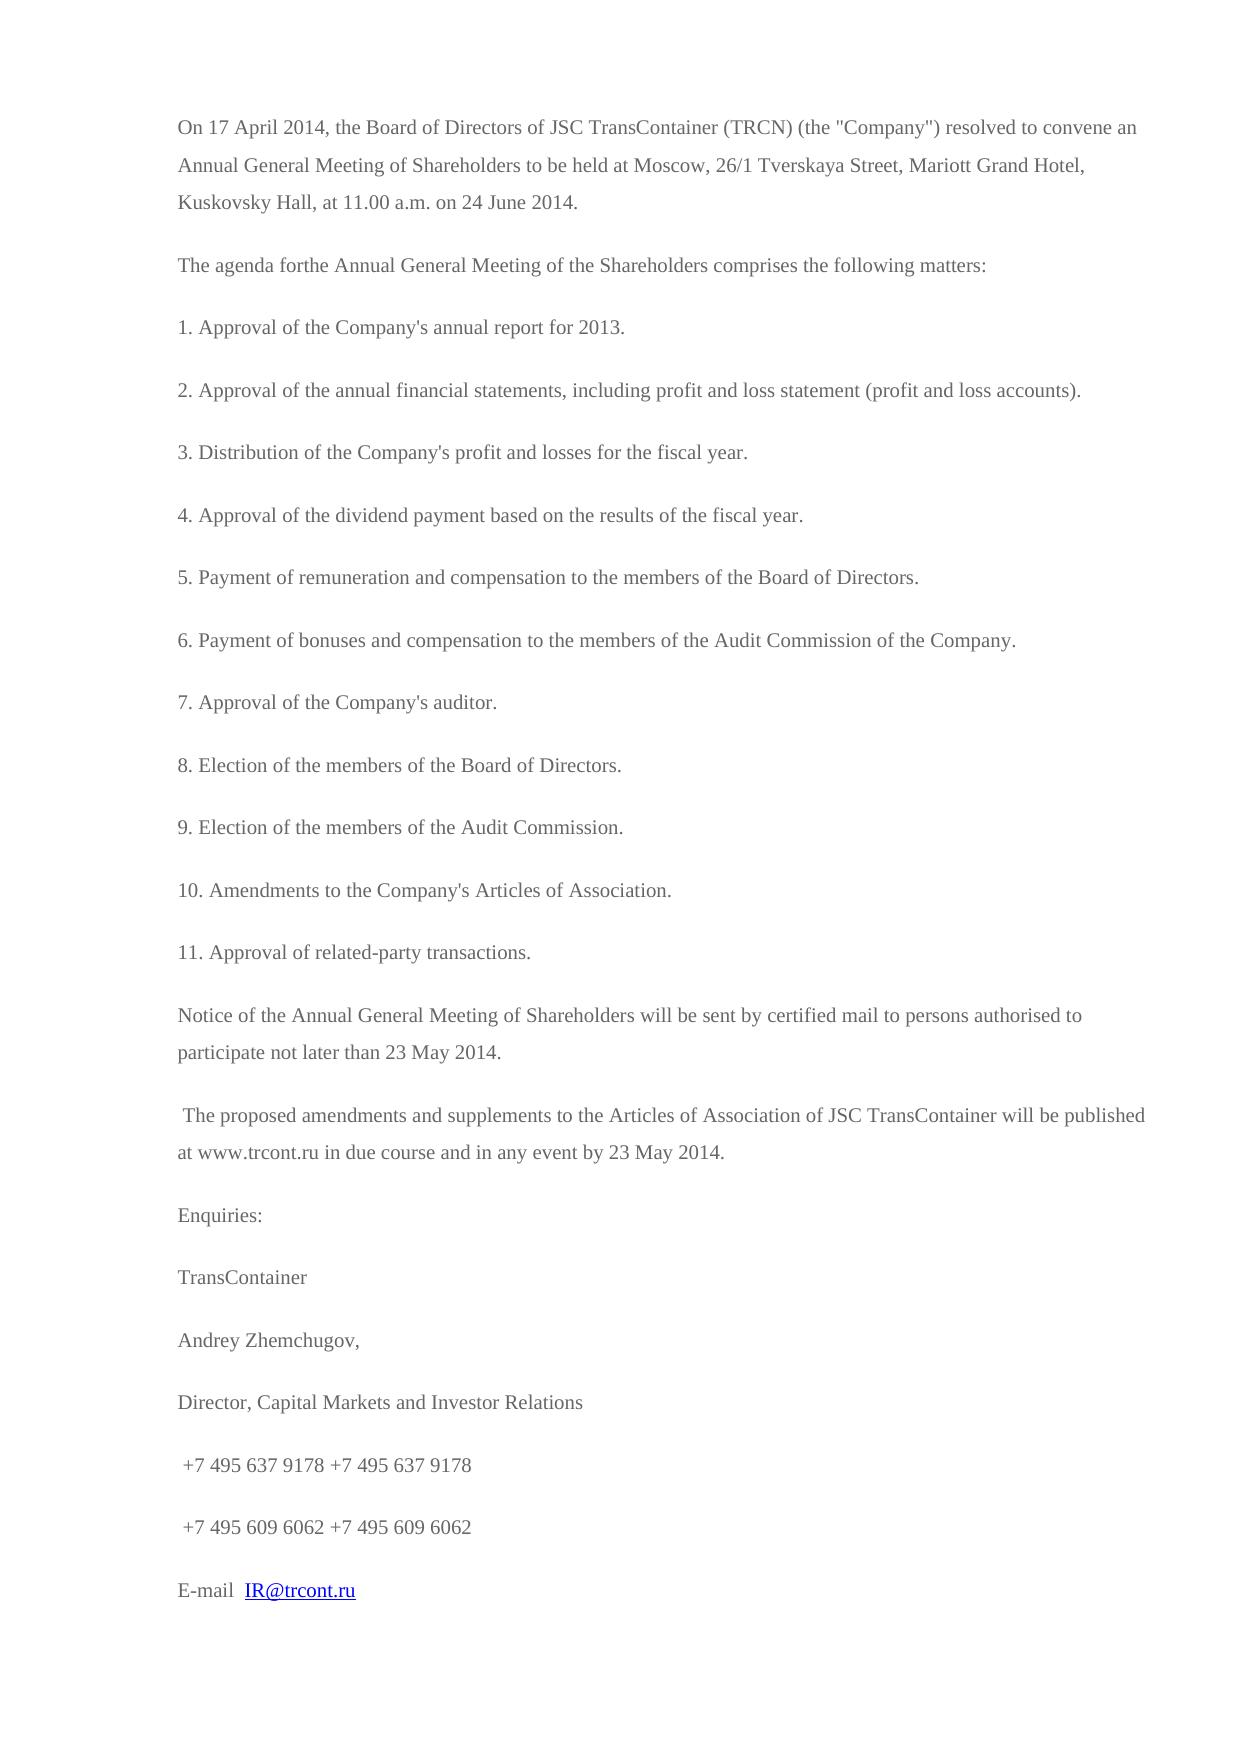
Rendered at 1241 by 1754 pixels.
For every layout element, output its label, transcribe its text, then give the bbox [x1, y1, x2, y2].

text +7 495 637 9178 +7 495 637 9178 [177, 1439, 1152, 1477]
text Notice of the Annual General Meeting of Shareholders will be sent by certified mail to persons authorised to participate not later than 23 May 2014. [177, 989, 1152, 1064]
text Director, Capital Markets and Investor Relations [177, 1377, 1152, 1414]
text 7. Approval of the Company's auditor. [177, 677, 1152, 714]
text 1. Approval of the Company's annual report for 2013. [177, 302, 1152, 339]
text 4. Approval of the dividend payment based on the results of the fiscal year. [177, 489, 1152, 527]
text 8. Election of the members of the Board of Directors. [177, 739, 1152, 777]
text 10. Amendments to the Company's Articles of Association. [177, 864, 1152, 902]
text 5. Payment of remuneration and compensation to the members of the Board of Directors. [177, 552, 1152, 589]
text TransContainer [177, 1252, 1152, 1289]
text 3. Distribution of the Company's profit and losses for the fiscal year. [177, 427, 1152, 464]
text +7 495 609 6062 +7 495 609 6062 [177, 1502, 1152, 1539]
text Enquiries: [177, 1189, 1152, 1227]
text On 17 April 2014, the Board of Directors of JSC TransContainer (TRCN) (the "Company") resolved to convene an Annual General Meeting of Shareholders to be held at Moscow, 26/1 Tverskaya Street, Mariott Grand Hotel, Kuskovsky Hall, at 11.00 a.m. on 24 June 2014. [177, 102, 1152, 214]
text 11. Approval of related-party transactions. [177, 927, 1152, 964]
text E-mail IR@trcont.ru [177, 1564, 1152, 1602]
text 9. Election of the members of the Audit Commission. [177, 802, 1152, 839]
text The agenda forthe Annual General Meeting of the Shareholders comprises the following matters: [177, 239, 1152, 277]
text Andrey Zhemchugov, [177, 1314, 1152, 1352]
text 2. Approval of the annual financial statements, including profit and loss statement (profit and loss accounts). [177, 364, 1152, 402]
text The proposed amendments and supplements to the Articles of Association of JSC TransContainer will be published at www.trcont.ru in due course and in any event by 23 May 2014. [177, 1089, 1152, 1164]
text 6. Payment of bonuses and compensation to the members of the Audit Commission of the Company. [177, 614, 1152, 652]
